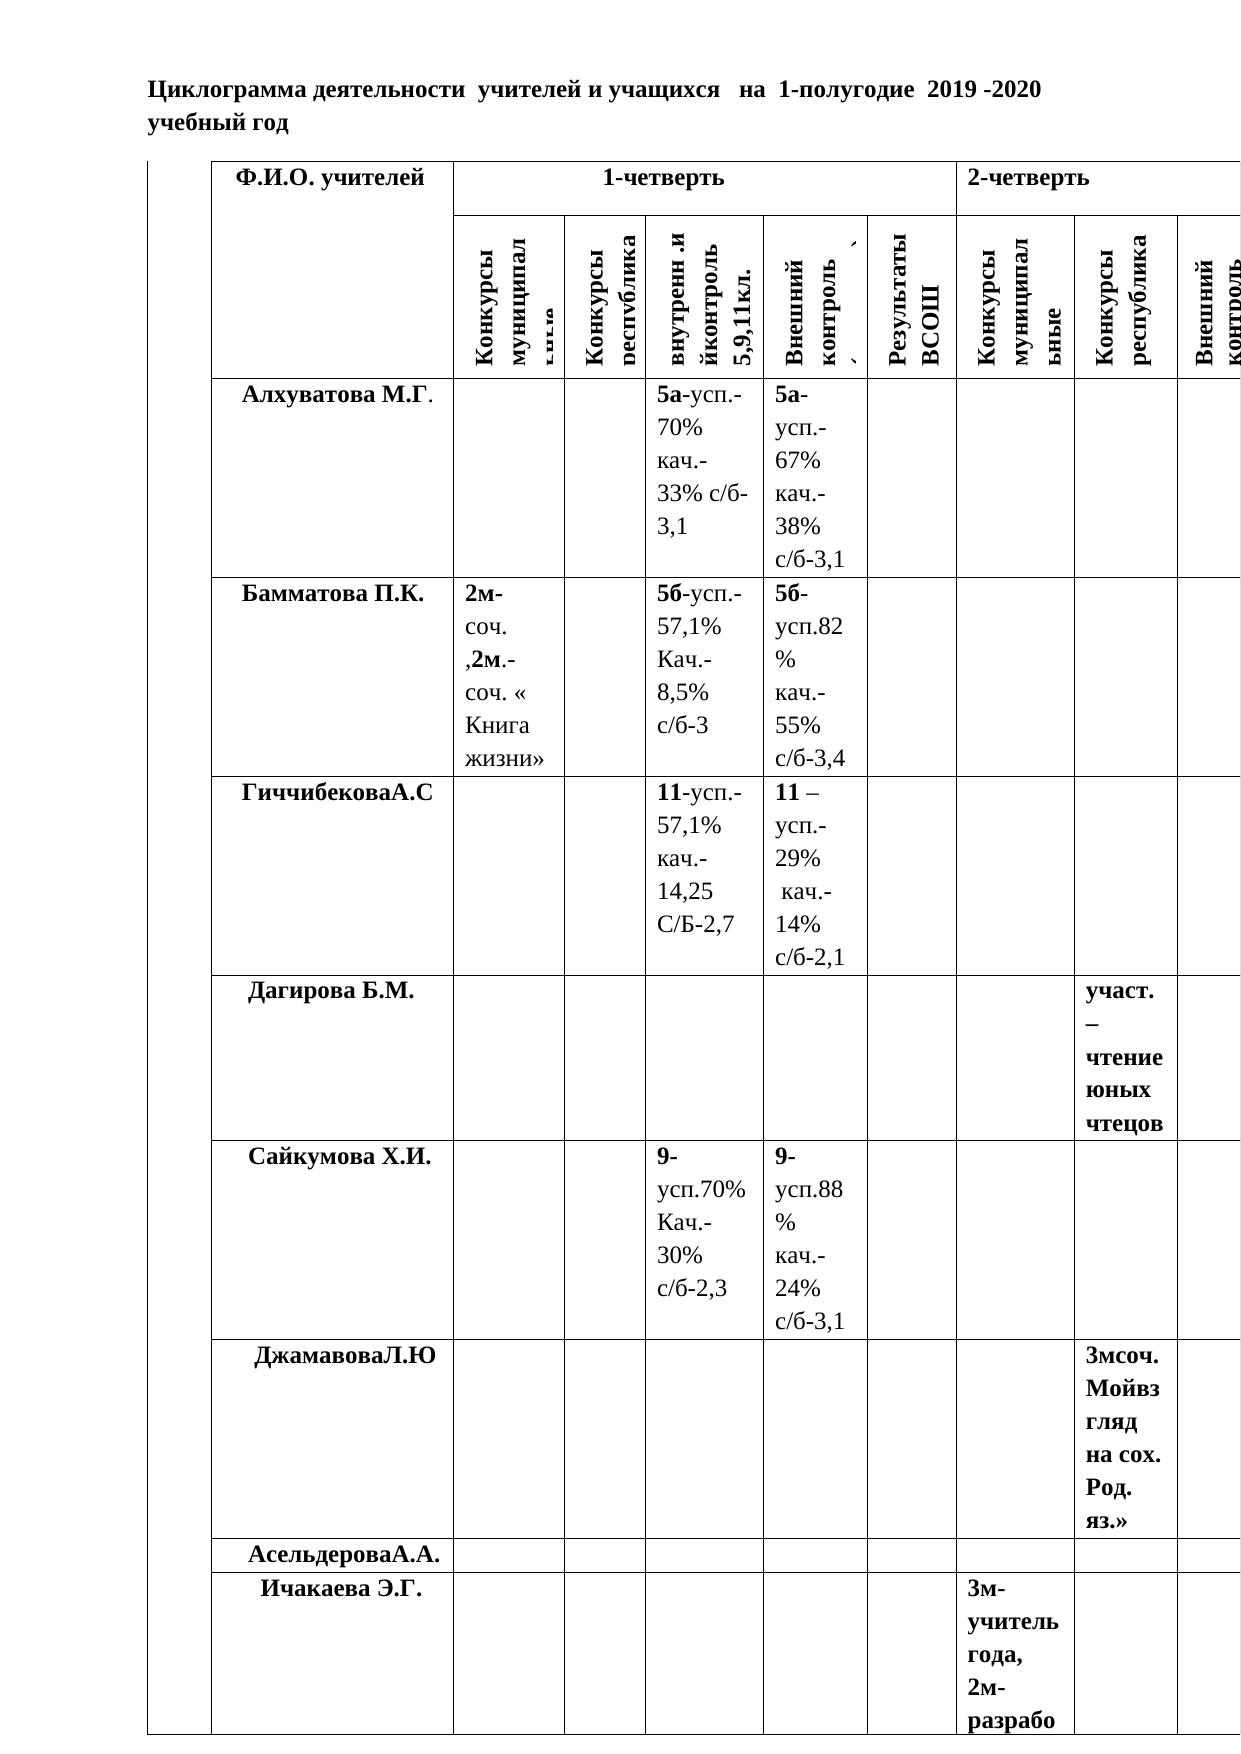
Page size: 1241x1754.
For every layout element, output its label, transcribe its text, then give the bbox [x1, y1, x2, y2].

table_cell участ. – чтение юных чтецов [1075, 976, 1177, 1140]
table_cell [454, 976, 564, 1140]
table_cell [957, 1573, 1074, 1734]
table_cell [565, 777, 645, 974]
table_cell [957, 1539, 1074, 1572]
table_cell 9-усп.88% кач.-24% с/б-3,1 [764, 1141, 867, 1339]
table_cell [454, 1539, 564, 1572]
table_cell [454, 1573, 564, 1734]
table_cell АсельдероваА.А. [212, 1539, 453, 1572]
table_cell Конкурсы муниципальные [454, 216, 564, 378]
table_cell [868, 1539, 956, 1572]
table_header Ф.И.О. учителей [212, 162, 453, 378]
table_cell [565, 1539, 645, 1572]
table_cell Конкурсы республиканские [1075, 216, 1177, 378]
table_cell [957, 379, 1074, 577]
table_header 1-четверть [454, 162, 956, 214]
table_cell Внешний контроль (срезы руо) [764, 216, 867, 378]
table_cell [565, 379, 645, 577]
table_cell [646, 1539, 763, 1572]
table_cell Внешний контроль ( срезы РУО) [1178, 216, 1240, 378]
table_cell 3мсоч. Мойвзгляд на сох. Род. яз.» [1075, 1340, 1177, 1538]
table_cell [1178, 578, 1240, 776]
table_cell [764, 1573, 867, 1734]
table_cell [1178, 1539, 1240, 1572]
table_cell [957, 1340, 1074, 1538]
table_cell [1075, 777, 1177, 974]
table_cell [957, 976, 1074, 1140]
table_cell 5а-усп.-67% кач.-38% с/б-3,1 [764, 379, 867, 577]
table_cell 11-усп.-57,1% кач.-14,25 С/Б-2,7 [646, 777, 763, 974]
table_cell ГиччибековаА.С [212, 777, 453, 974]
table_cell Сайкумова Х.И. [212, 1141, 453, 1339]
table_cell Результаты ВСОШ муниципальный этап [868, 216, 956, 378]
table_cell [1075, 1539, 1177, 1572]
table_cell [764, 976, 867, 1140]
table_cell Алхуватова М.Г. [212, 379, 453, 577]
table_cell [1075, 578, 1177, 776]
table_cell [1178, 379, 1240, 577]
table_cell 5а-усп.-70% кач.-33% с/б-3,1 [646, 379, 763, 577]
table_cell [646, 1340, 763, 1538]
table_cell [454, 1340, 564, 1538]
table_cell [565, 1340, 645, 1538]
table_cell 2м- соч.,2м.- соч. « Книга жизни» [454, 578, 564, 776]
table_cell [1075, 1141, 1177, 1339]
table_cell Ичакаева Э.Г. [212, 1573, 453, 1734]
table_cell Конкурсы муниципальные [957, 216, 1074, 378]
table_cell [957, 777, 1074, 974]
table_cell [764, 1340, 867, 1538]
table_cell [868, 976, 956, 1140]
table_cell Конкурсы республиканские [565, 216, 645, 378]
table_cell Бамматова П.К. [212, 578, 453, 776]
table_cell [868, 1141, 956, 1339]
table_cell [454, 1141, 564, 1339]
table_cell [565, 1573, 645, 1734]
table_cell [868, 379, 956, 577]
table_cell [1178, 976, 1240, 1140]
table_cell 11 – усп.-29% кач.-14% с/б-2,1 [764, 777, 867, 974]
table_cell [957, 578, 1074, 776]
table_cell [1075, 1573, 1177, 1734]
table_header 2-четверть [957, 162, 1240, 214]
table_cell [1178, 1141, 1240, 1339]
table_cell Дагирова Б.М. [212, 976, 453, 1140]
text Циклограмма деятельности учителей и учащихся на 1-полугодие 2019 -2020 учебный год [147, 74, 1048, 136]
table_header [148, 161, 211, 1734]
table_cell [764, 1539, 867, 1572]
table_cell ДжамавоваЛ.Ю [212, 1340, 453, 1538]
table_cell [565, 976, 645, 1140]
table_cell [868, 578, 956, 776]
table_cell [454, 777, 564, 974]
table_cell [1178, 1573, 1240, 1734]
table_cell [957, 1141, 1074, 1339]
table_cell [565, 578, 645, 776]
table_cell 9-усп.70% Кач.-30% с/б-2,3 [646, 1141, 763, 1339]
table_cell [1178, 1340, 1240, 1538]
table_cell [646, 976, 763, 1140]
table_cell [565, 1141, 645, 1339]
table_cell [868, 1573, 956, 1734]
table_cell [868, 777, 956, 974]
table_cell [868, 1340, 956, 1538]
table_cell 5б-усп.82% кач.-55% с/б-3,4 [764, 578, 867, 776]
table_cell [454, 379, 564, 577]
table_cell 5б-усп.-57,1% Кач.- 8,5% с/б-3 [646, 578, 763, 776]
table_cell [646, 1573, 763, 1734]
table_cell внутренн .ийконтроль 5,9,11кл. [646, 216, 763, 378]
table_cell [1075, 379, 1177, 577]
table_cell [1178, 777, 1240, 974]
